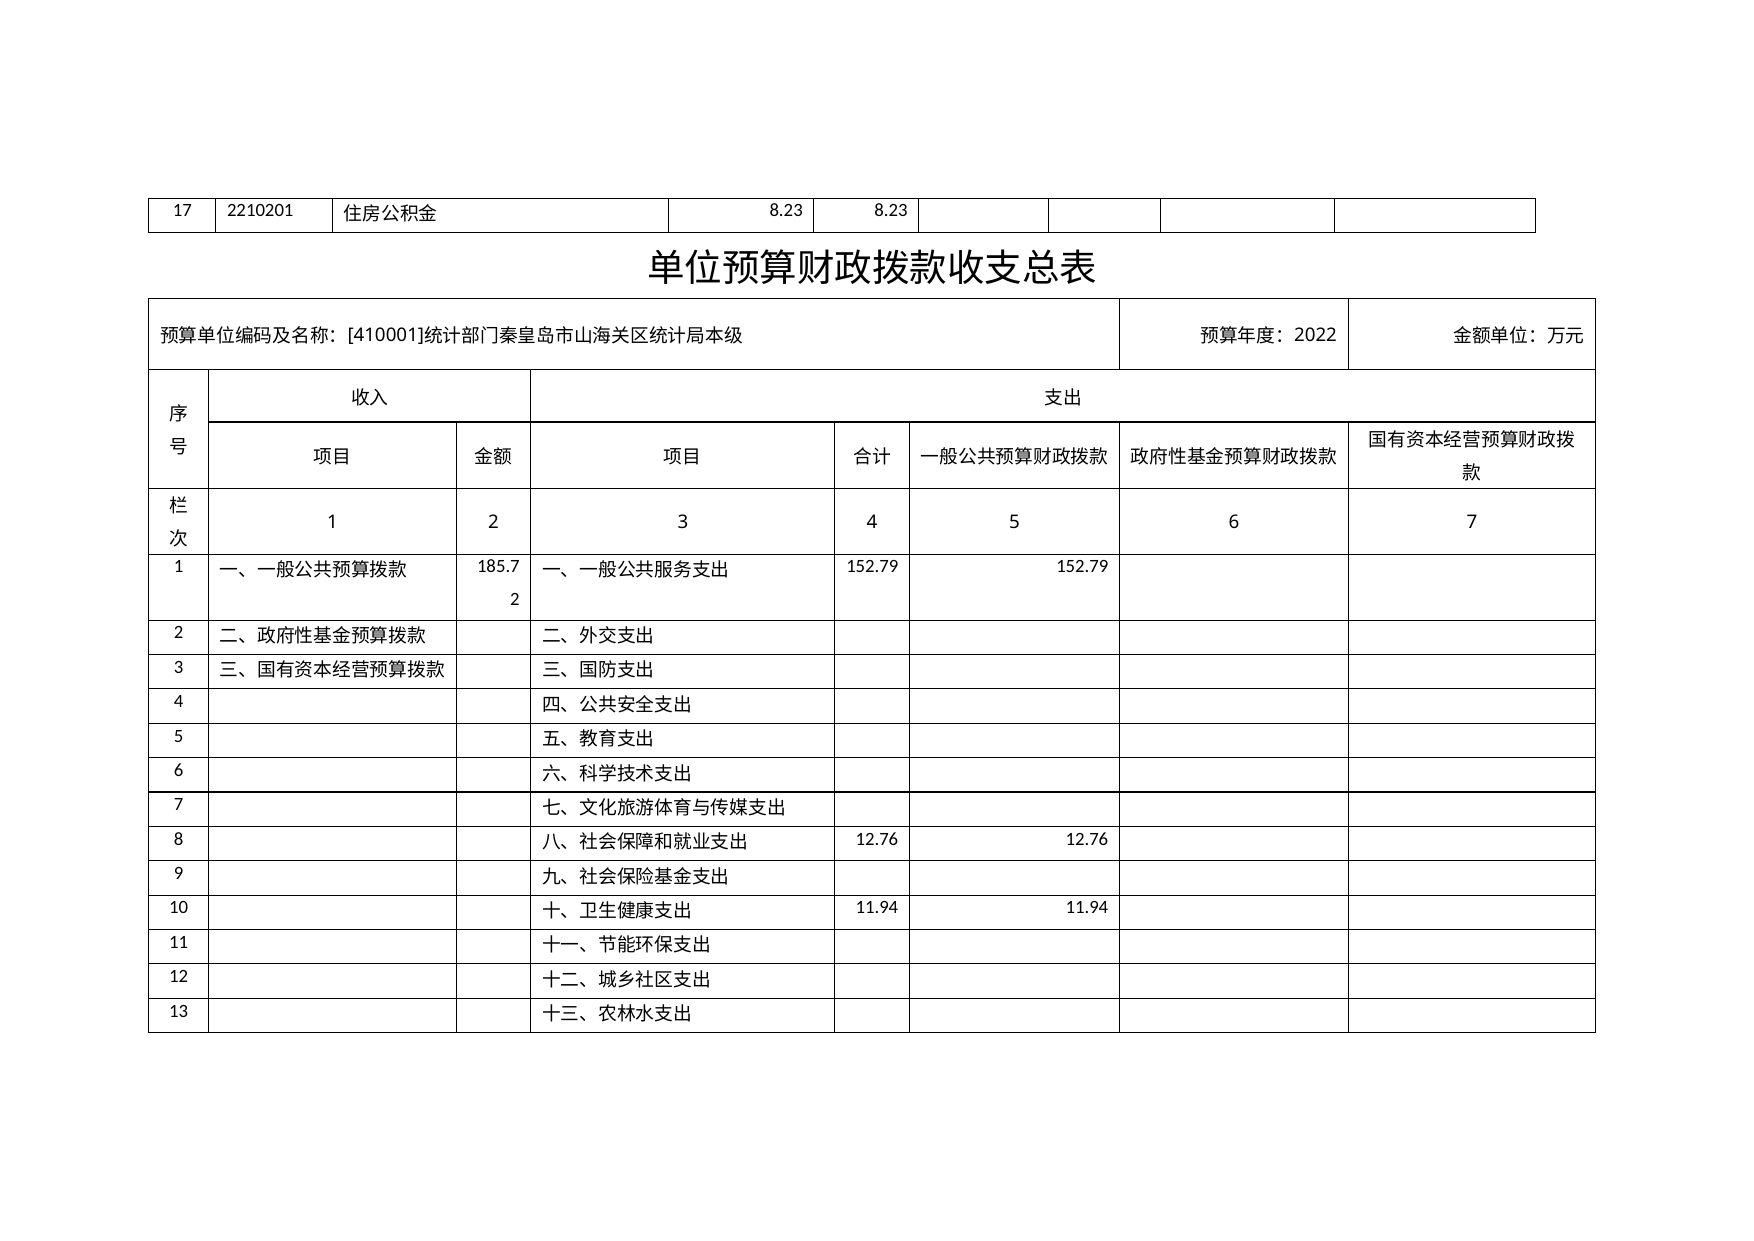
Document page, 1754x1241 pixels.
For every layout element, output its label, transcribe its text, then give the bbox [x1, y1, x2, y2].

table_cell [835, 724, 909, 757]
table_cell [457, 896, 530, 929]
table_cell 2 [457, 489, 530, 553]
table_cell [835, 861, 909, 894]
table_cell 一般公共预算财政拨款 [910, 423, 1119, 487]
table_cell 三、国防支出 [531, 655, 834, 688]
table_cell [910, 758, 1119, 791]
table_cell [1120, 793, 1348, 826]
table_cell 12.76 [835, 827, 909, 860]
table_cell 三、国有资本经营预算拨款 [209, 655, 456, 688]
table_cell 7 [149, 793, 208, 826]
table_cell 6 [1120, 489, 1348, 553]
table_cell 11.94 [910, 896, 1119, 929]
table_cell 6 [149, 758, 208, 791]
table_cell [1120, 655, 1348, 688]
table_cell 1 [149, 555, 208, 619]
table_cell [835, 964, 909, 998]
table_cell [209, 827, 456, 860]
table_cell [1349, 689, 1595, 723]
table_cell [835, 621, 909, 654]
table_cell [1349, 758, 1595, 791]
table_cell 一、一般公共预算拨款 [209, 555, 456, 619]
table_cell [1349, 896, 1595, 929]
table_cell 152.79 [910, 555, 1119, 619]
table_cell 17 [149, 199, 215, 232]
table_cell 五、教育支出 [531, 724, 834, 757]
table_cell [209, 724, 456, 757]
table_cell [1120, 724, 1348, 757]
table_cell 金额单位：万元 [1349, 299, 1595, 369]
table_cell [1120, 861, 1348, 894]
table_cell [457, 621, 530, 654]
table_cell 5 [910, 489, 1119, 553]
table_cell [457, 655, 530, 688]
table_cell 项目 [209, 423, 456, 487]
table_cell [209, 861, 456, 894]
table_cell 序号 [149, 370, 208, 487]
table_cell [910, 964, 1119, 998]
table_cell [209, 999, 456, 1032]
table_cell [457, 724, 530, 757]
table_cell [457, 930, 530, 963]
table_cell 十三、农林水支出 [531, 999, 834, 1032]
table_cell 4 [149, 689, 208, 723]
table_cell [1349, 555, 1595, 619]
table_cell 10 [149, 896, 208, 929]
table_cell 12.76 [910, 827, 1119, 860]
table_cell 1 [209, 489, 456, 553]
table_cell [209, 793, 456, 826]
table_cell 支出 [531, 370, 1595, 421]
table_cell 8.23 [814, 199, 918, 232]
table_cell [910, 724, 1119, 757]
table_cell 四、公共安全支出 [531, 689, 834, 723]
table_cell 项目 [531, 423, 834, 487]
table_cell 5 [149, 724, 208, 757]
table_cell 六、科学技术支出 [531, 758, 834, 791]
table_cell [1120, 827, 1348, 860]
table_cell 栏次 [149, 489, 208, 553]
table_cell 12 [149, 964, 208, 998]
table_cell 政府性基金预算财政拨款 [1120, 423, 1348, 487]
table_cell [457, 861, 530, 894]
table_cell [457, 999, 530, 1032]
table_cell 2 [149, 621, 208, 654]
table_cell [910, 930, 1119, 963]
table_cell [910, 861, 1119, 894]
table_cell 3 [149, 655, 208, 688]
table_cell 二、外交支出 [531, 621, 834, 654]
table_cell 七、文化旅游体育与传媒支出 [531, 793, 834, 826]
table_cell [457, 793, 530, 826]
table_cell [835, 655, 909, 688]
table_cell 152.79 [835, 555, 909, 619]
table_cell [910, 655, 1119, 688]
table_cell [1349, 793, 1595, 826]
table_cell [910, 689, 1119, 723]
table_cell [835, 793, 909, 826]
table_cell 收入 [209, 370, 530, 421]
table_cell 九、社会保险基金支出 [531, 861, 834, 894]
table_cell [1120, 555, 1348, 619]
table_cell [457, 758, 530, 791]
table_cell 十、卫生健康支出 [531, 896, 834, 929]
table_cell [1120, 930, 1348, 963]
table_cell [1120, 758, 1348, 791]
table_cell [910, 793, 1119, 826]
table_cell [1349, 724, 1595, 757]
table_cell [1049, 199, 1160, 232]
table_cell [1120, 689, 1348, 723]
table_cell [1349, 655, 1595, 688]
table_cell [457, 827, 530, 860]
table_cell 十二、城乡社区支出 [531, 964, 834, 998]
table_cell 8 [149, 827, 208, 860]
table_cell 185.72 [457, 555, 530, 619]
table_cell [209, 930, 456, 963]
table_cell 二、政府性基金预算拨款 [209, 621, 456, 654]
table_cell 八、社会保障和就业支出 [531, 827, 834, 860]
table_cell 一、一般公共服务支出 [531, 555, 834, 619]
table_cell 合计 [835, 423, 909, 487]
table_cell 2210201 [216, 199, 332, 232]
table_cell 单位预算财政拨款收支总表 [149, 232, 1595, 298]
table_cell 预算年度：2022 [1120, 299, 1348, 369]
table_cell [457, 964, 530, 998]
table_cell [1349, 621, 1595, 654]
table_cell [209, 896, 456, 929]
table_cell [1349, 964, 1595, 998]
table_cell [209, 758, 456, 791]
table_cell 9 [149, 861, 208, 894]
table_cell 3 [531, 489, 834, 553]
table_cell 7 [1349, 489, 1595, 553]
table_cell 8.23 [669, 199, 813, 232]
table_cell [835, 930, 909, 963]
table_cell [1349, 999, 1595, 1032]
table_cell [835, 999, 909, 1032]
table_cell [1349, 827, 1595, 860]
table_cell 4 [835, 489, 909, 553]
table_cell [1349, 861, 1595, 894]
table_cell [910, 621, 1119, 654]
table_cell [919, 199, 1048, 232]
table_cell 13 [149, 999, 208, 1032]
table_cell [1161, 199, 1334, 232]
table_cell 金额 [457, 423, 530, 487]
table_cell [835, 689, 909, 723]
table_cell [1120, 964, 1348, 998]
table_cell [910, 999, 1119, 1032]
table_cell 十一、节能环保支出 [531, 930, 834, 963]
table_cell [209, 964, 456, 998]
table_cell [209, 689, 456, 723]
table_cell 住房公积金 [333, 199, 668, 232]
table_cell [457, 689, 530, 723]
table_cell 11.94 [835, 896, 909, 929]
table_cell [1349, 930, 1595, 963]
table_cell [1335, 199, 1535, 232]
table_cell [1120, 896, 1348, 929]
table_cell 11 [149, 930, 208, 963]
table_cell [1120, 621, 1348, 654]
table_cell [1120, 999, 1348, 1032]
table_cell [835, 758, 909, 791]
table_cell 预算单位编码及名称：[410001]统计部门秦皇岛市山海关区统计局本级 [149, 299, 1119, 369]
table_cell 国有资本经营预算财政拨款 [1349, 423, 1595, 487]
